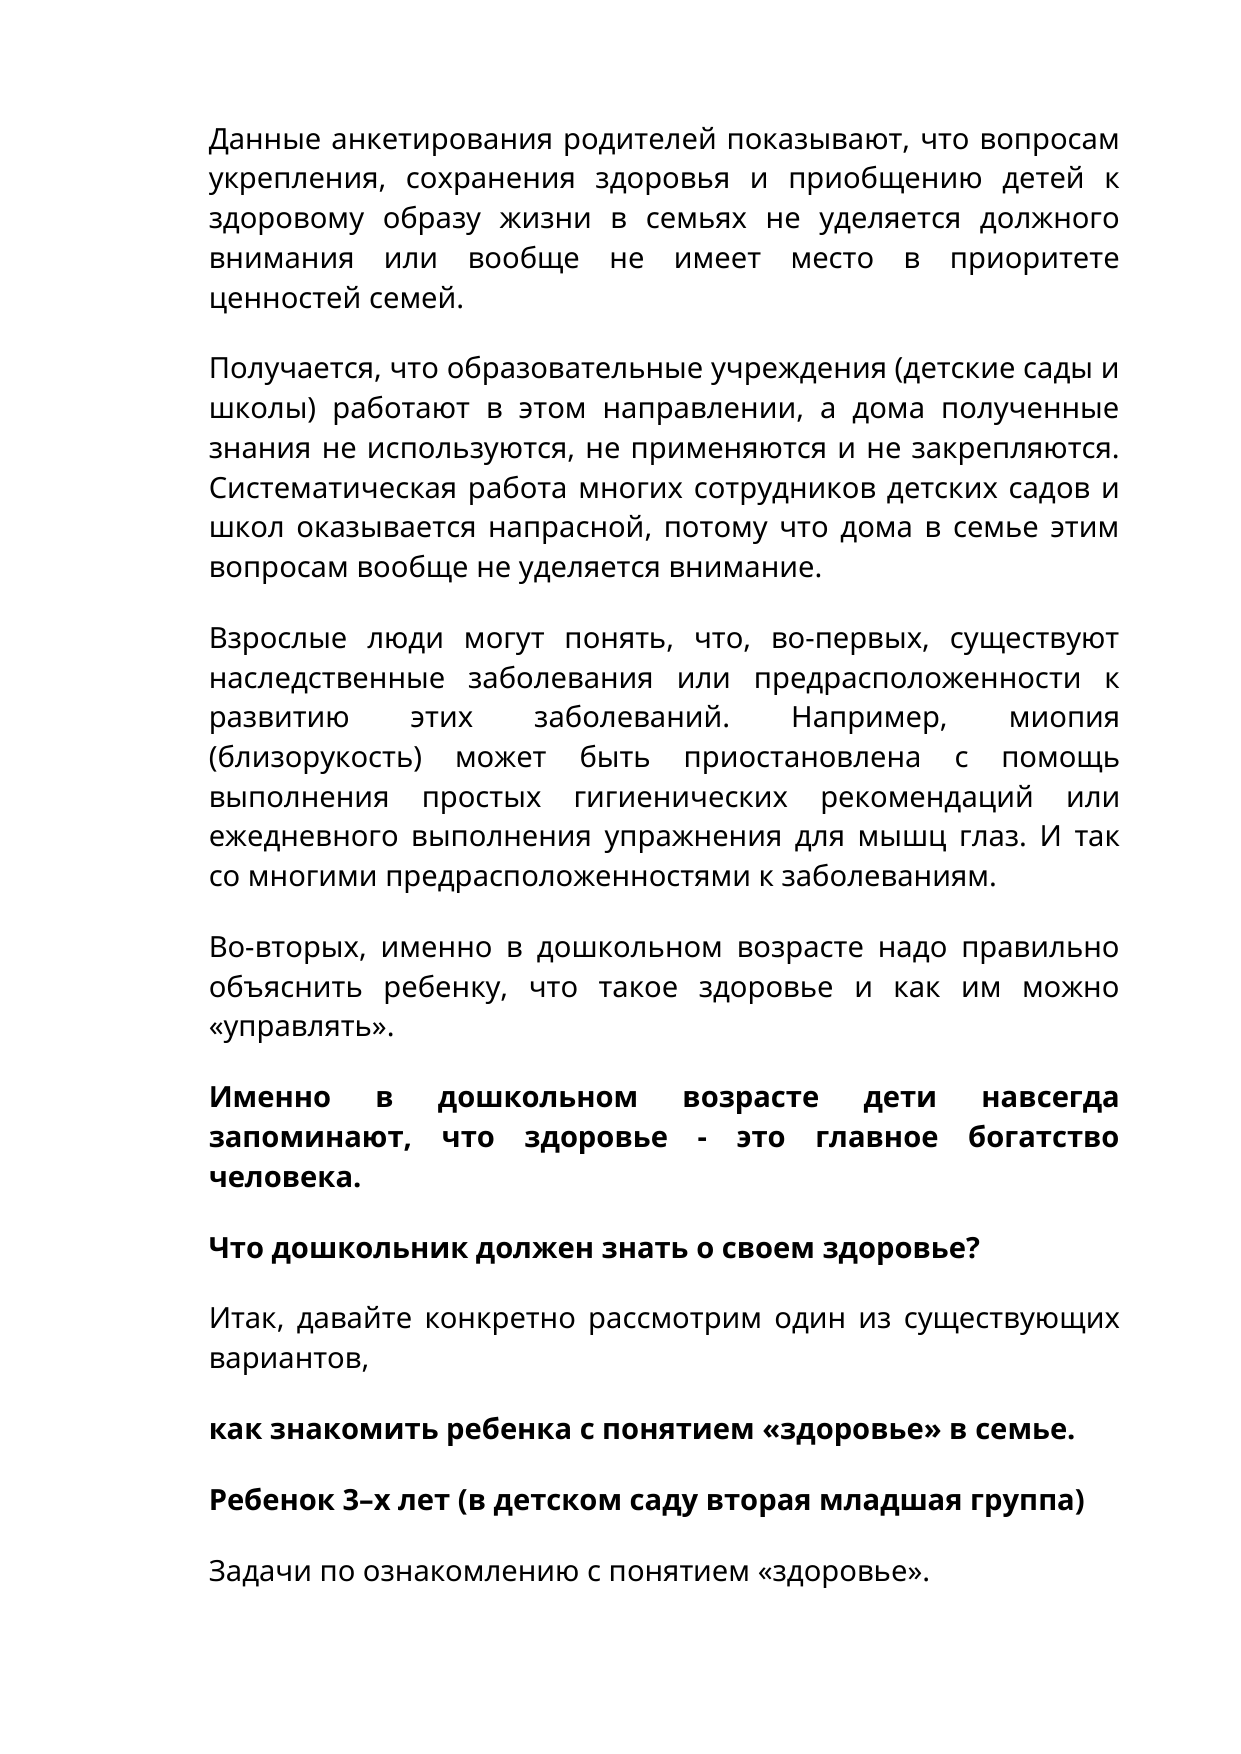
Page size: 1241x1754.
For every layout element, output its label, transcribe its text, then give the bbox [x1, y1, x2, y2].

text Задачи по ознакомлению с понятием «здоровье». [208, 1550, 1120, 1590]
text Взрослые люди могут понять, что, во-первых, существуют наследственные заболевания или предрасположенности к развитию этих заболеваний. Например, миопия (близорукость) может быть приостановлена с помощь выполнения простых гигиенических рекомендаций или ежедневного выполнения упражнения для мышц глаз. И так со многими предрасположенностями к заболеваниям. [208, 617, 1120, 895]
text Во-вторых, именно в дошкольном возрасте надо правильно объяснить ребенку, что такое здоровье и как им можно «управлять». [208, 926, 1120, 1045]
text Ребенок 3–х лет (в детском саду вторая младшая группа) [208, 1479, 1120, 1519]
text Получается, что образовательные учреждения (детские сады и школы) работают в этом направлении, а дома полученные знания не используются, не применяются и не закрепляются. Систематическая работа многих сотрудников детских садов и школ оказывается напрасной, потому что дома в семье этим вопросам вообще не уделяется внимание. [208, 348, 1120, 586]
text Данные анкетирования родителей показывают, что вопросам укрепления, сохранения здоровья и приобщению детей к здоровому образу жизни в семьях не уделяется должного внимания или вообще не имеет место в приоритете ценностей семей. [208, 118, 1120, 317]
text Именно в дошкольном возрасте дети навсегда запоминают, что здоровье - это главное богатство человека. [208, 1077, 1120, 1196]
text как знакомить ребенка с понятием «здоровье» в семье. [208, 1408, 1120, 1448]
text Итак, давайте конкретно рассмотрим один из существующих вариантов, [208, 1298, 1120, 1377]
text Что дошкольник должен знать о своем здоровье? [208, 1227, 1120, 1267]
